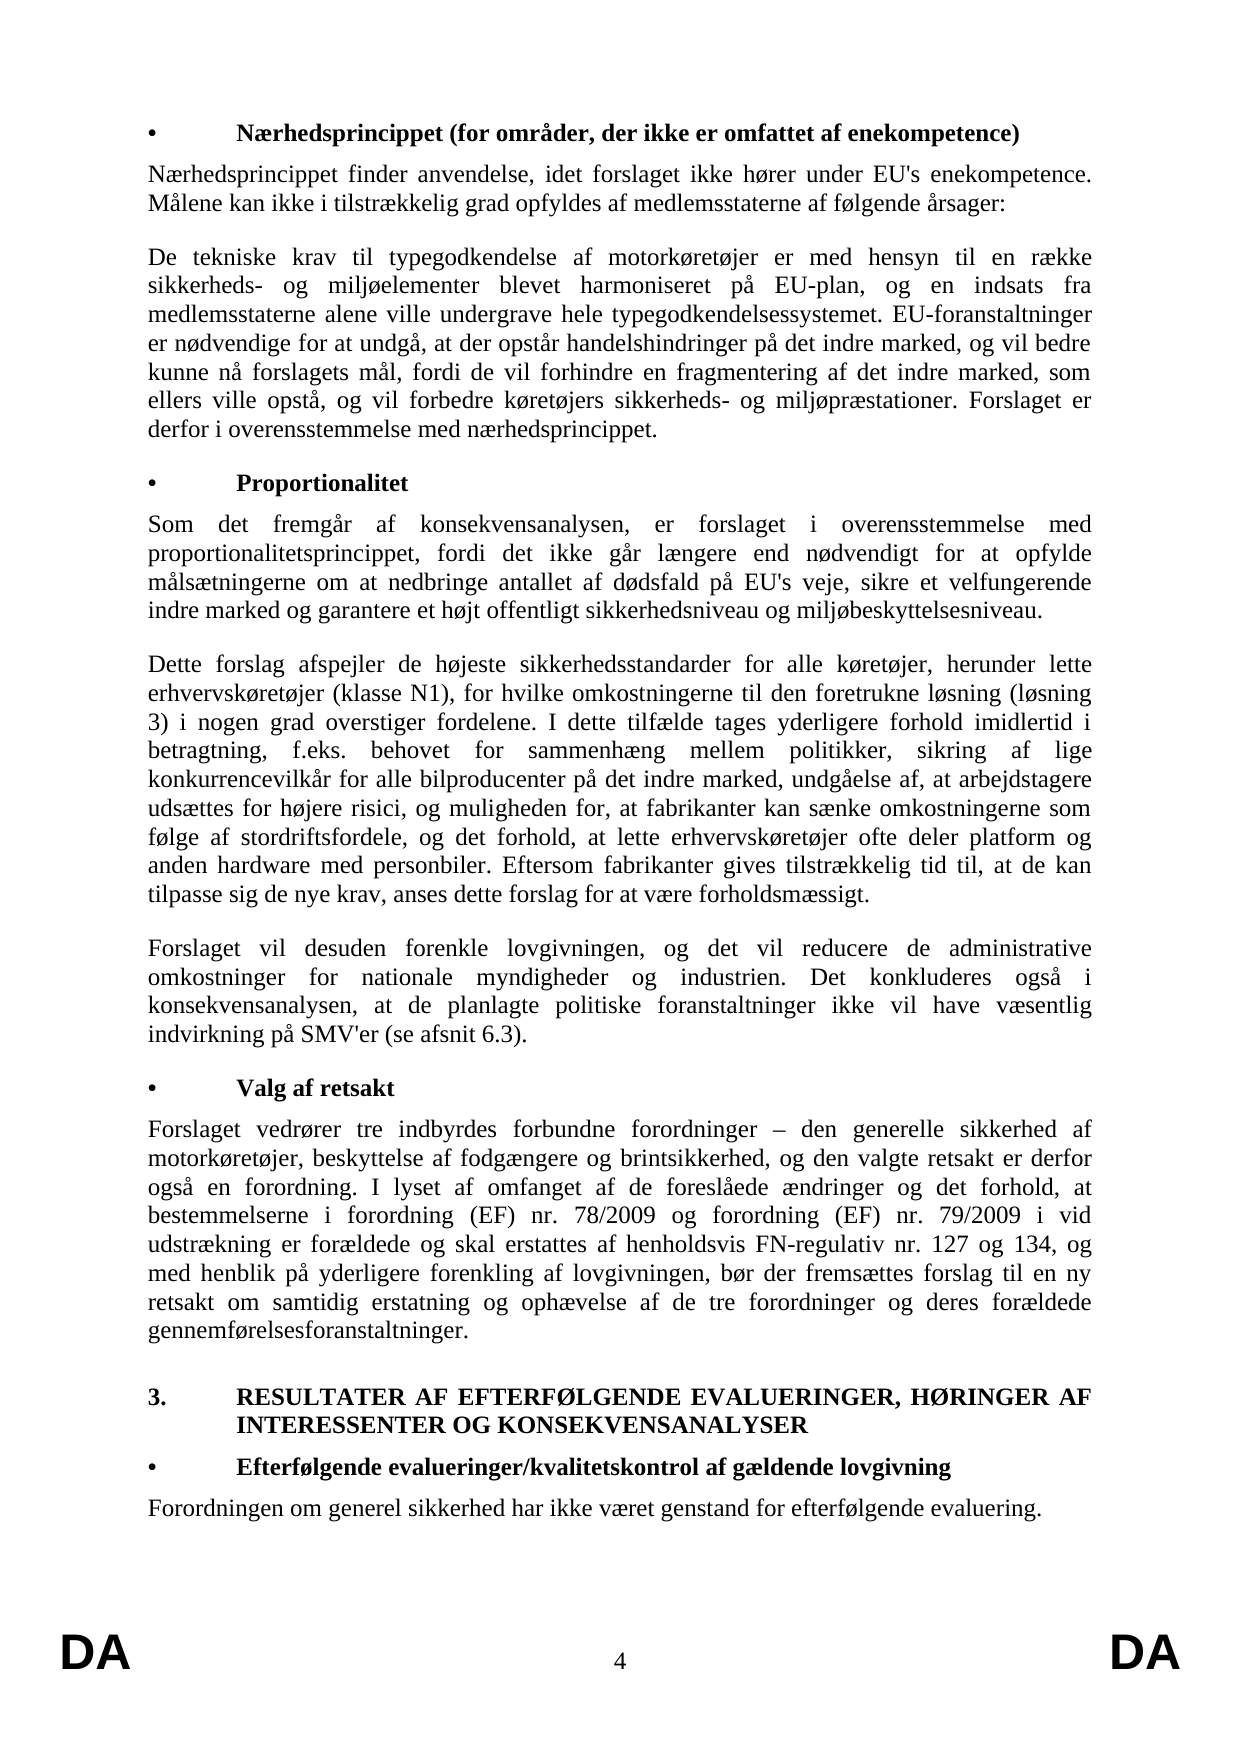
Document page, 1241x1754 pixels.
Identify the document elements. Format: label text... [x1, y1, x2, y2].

text Forslaget vedrører tre indbyrdes forbundne forordninger – den generelle sikkerhed af motorkøretøjer, beskyttelse af fodgængere og brintsikkerhed, og den valgte retsakt er derfor også en forordning. I lyset af omfanget af de foreslåede ændringer og det forhold, at bestemmelserne i forordning (EF) nr. 78/2009 og forordning (EF) nr. 79/2009 i vid udstrækning er forældede og skal erstattes af henholdsvis FN-regulativ nr. 127 og 134, og med henblik på yderligere forenkling af lovgivningen, bør der fremsættes forslag til en ny retsakt om samtidig erstatning og ophævelse af de tre forordninger og deres forældede gennemførelsesforanstaltninger. [148, 1114, 1093, 1344]
text De tekniske krav til typegodkendelse af motorkøretøjer er med hensyn til en række sikkerheds- og miljøelementer blevet harmoniseret på EU-plan, og en indsats fra medlemsstaterne alene ville undergrave hele typegodkendelsessystemet. EU-foranstaltninger er nødvendige for at undgå, at der opstår handelshindringer på det indre marked, og vil bedre kunne nå forslagets mål, fordi de vil forhindre en fragmentering af det indre marked, som ellers ville opstå, og vil forbedre køretøjers sikkerheds- og miljøpræstationer. Forslaget er derfor i overensstemmelse med nærhedsprincippet. [148, 242, 1093, 443]
subtitle • Efterfølgende evalueringer/kvalitetskontrol af gældende lovgivning [148, 1452, 1093, 1481]
subtitle • Valg af retsakt [148, 1073, 1093, 1102]
subtitle 3. RESULTATER AF EFTERFØLGENDE EVALUERINGER, HØRINGER AF INTERESSENTER OG KONSEKVENSANALYSER [148, 1382, 1093, 1439]
text Forordningen om generel sikkerhed har ikke været genstand for efterfølgende evaluering. [148, 1493, 1093, 1522]
text Nærhedsprincippet finder anvendelse, idet forslaget ikke hører under EU's enekompetence. Målene kan ikke i tilstrækkelig grad opfyldes af medlemsstaterne af følgende årsager: [148, 159, 1093, 217]
subtitle • Nærhedsprincippet (for områder, der ikke er omfattet af enekompetence) [148, 118, 1093, 147]
text Som det fremgår af konsekvensanalysen, er forslaget i overensstemmelse med proportionalitetsprincippet, fordi det ikke går længere end nødvendigt for at opfylde målsætningerne om at nedbringe antallet af dødsfald på EU's veje, sikre et velfungerende indre marked og garantere et højt offentligt sikkerhedsniveau og miljøbeskyttelsesniveau. [148, 509, 1093, 624]
subtitle • Proportionalitet [148, 468, 1093, 497]
text Forslaget vil desuden forenkle lovgivningen, og det vil reducere de administrative omkostninger for nationale myndigheder og industrien. Det konkluderes også i konsekvensanalysen, at de planlagte politiske foranstaltninger ikke vil have væsentlig indvirkning på SMV'er (se afsnit 6.3). [148, 933, 1093, 1048]
text Dette forslag afspejler de højeste sikkerhedsstandarder for alle køretøjer, herunder lette erhvervskøretøjer (klasse N1), for hvilke omkostningerne til den foretrukne løsning (løsning 3) i nogen grad overstiger fordelene. I dette tilfælde tages yderligere forhold imidlertid i betragtning, f.eks. behovet for sammenhæng mellem politikker, sikring af lige konkurrencevilkår for alle bilproducenter på det indre marked, undgåelse af, at arbejdstagere udsættes for højere risici, og muligheden for, at fabrikanter kan sænke omkostningerne som følge af stordriftsfordele, og det forhold, at lette erhvervskøretøjer ofte deler platform og anden hardware med personbiler. Eftersom fabrikanter gives tilstrækkelig tid til, at de kan tilpasse sig de nye krav, anses dette forslag for at være forholdsmæssigt. [148, 649, 1093, 908]
